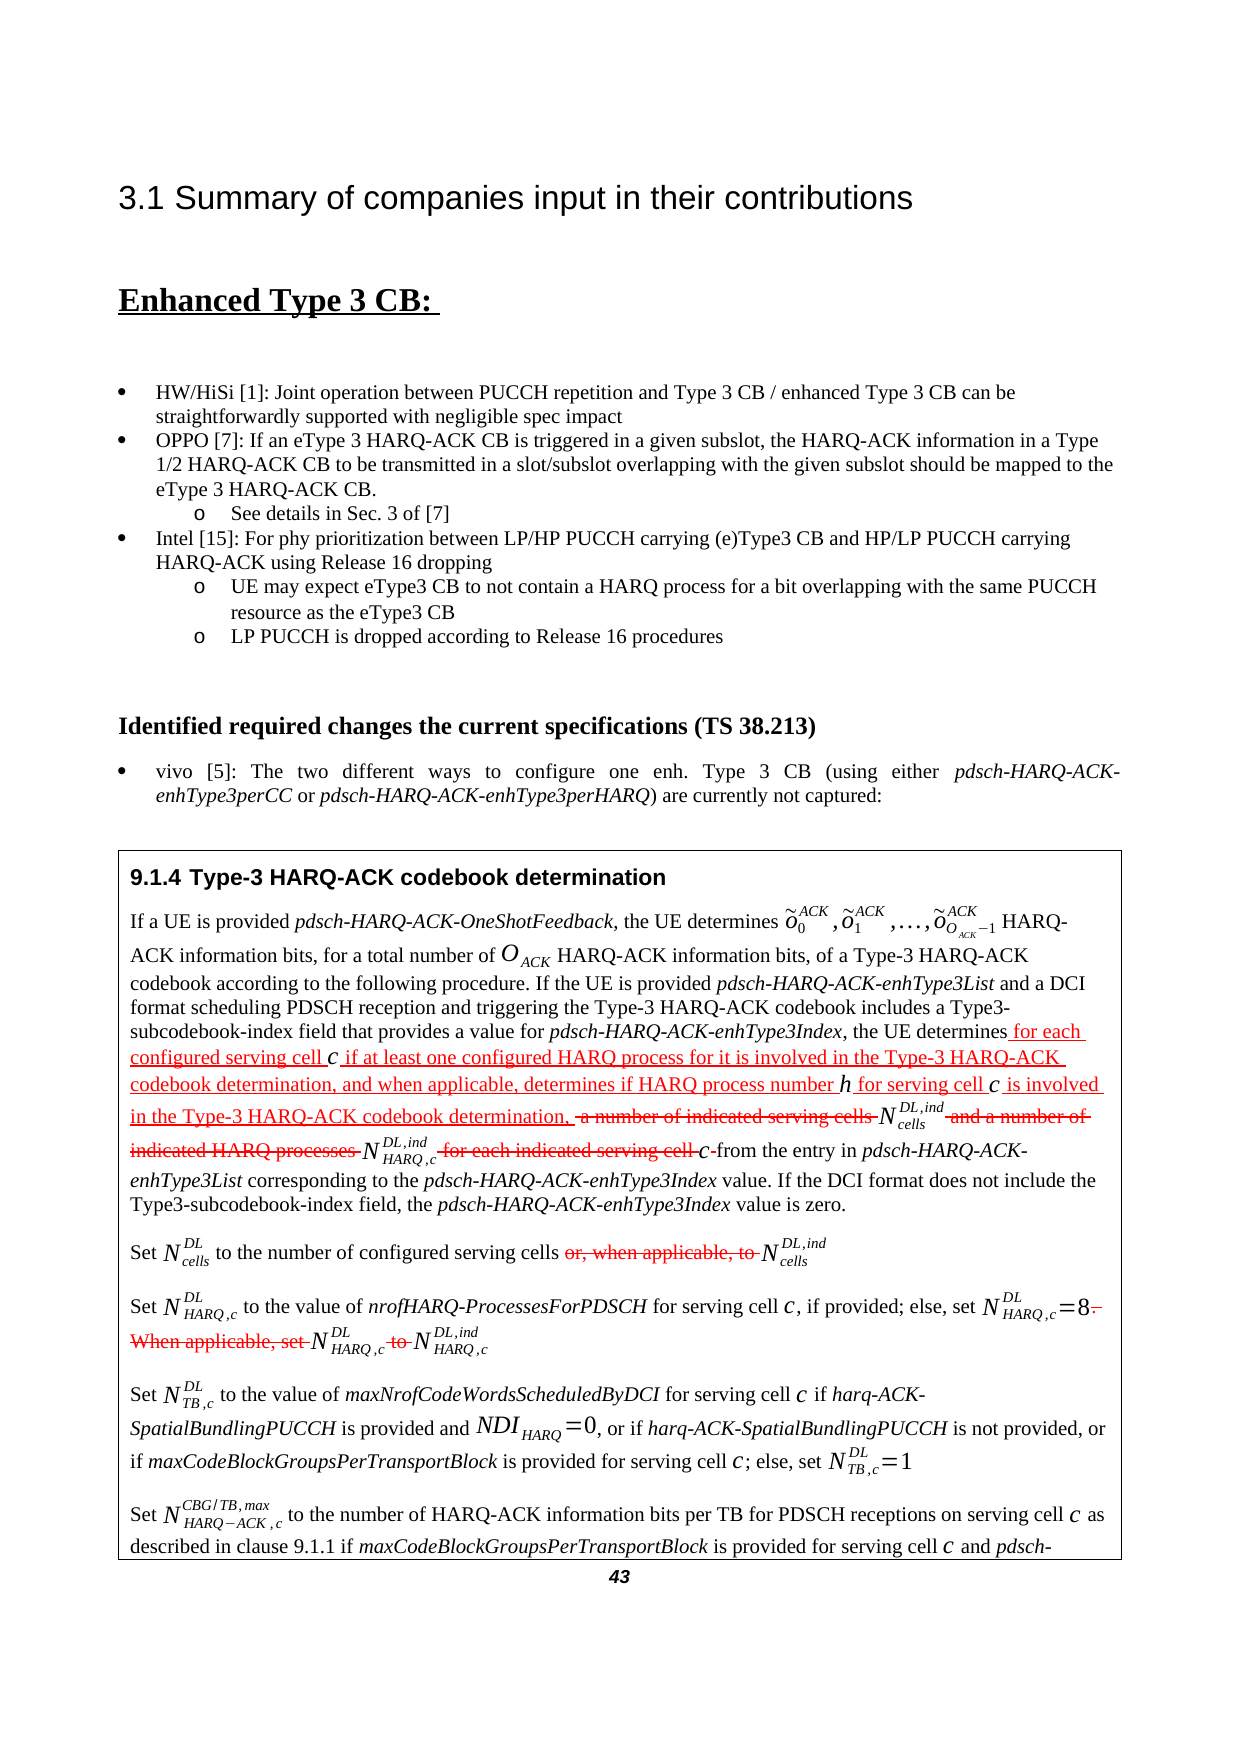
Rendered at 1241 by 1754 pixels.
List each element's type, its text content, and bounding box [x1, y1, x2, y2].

text Identified required changes the current specifications (TS 38.213) [118, 711, 1122, 740]
list Intel [15]: For phy prioritization between LP/HP PUCCH carrying (e)Type3 CB and HP/LP PUCCH carrying HARQ-ACK using Release 16 dropping [118, 526, 1122, 574]
text Enhanced Type 3 CB: [118, 280, 1122, 319]
list Summary of companies input in their contributions [118, 178, 1122, 216]
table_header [119, 851, 1121, 1559]
list UE may expect eType3 CB to not contain a HARQ process for a bit overlapping with the same PUCCH resource as the eType3 CB [193, 574, 1122, 624]
list See details in Sec. 3 of [7] [193, 501, 1122, 526]
list vivo [5]: The two different ways to configure one enh. Type 3 CB (using either pdsch-HARQ-ACK-enhType3perCC or pdsch-HARQ-ACK-enhType3perHARQ) are currently not captured: [118, 759, 1122, 807]
list OPPO [7]: If an eType 3 HARQ-ACK CB is triggered in a given subslot, the HARQ-ACK information in a Type 1/2 HARQ-ACK CB to be transmitted in a slot/subslot overlapping with the given subslot should be mapped to the eType 3 HARQ-ACK CB. [118, 428, 1122, 501]
list HW/HiSi [1]: Joint operation between PUCCH repetition and Type 3 CB / enhanced Type 3 CB can be straightforwardly supported with negligible spec impact [118, 380, 1122, 428]
list LP PUCCH is dropped according to Release 16 procedures [193, 624, 1122, 650]
